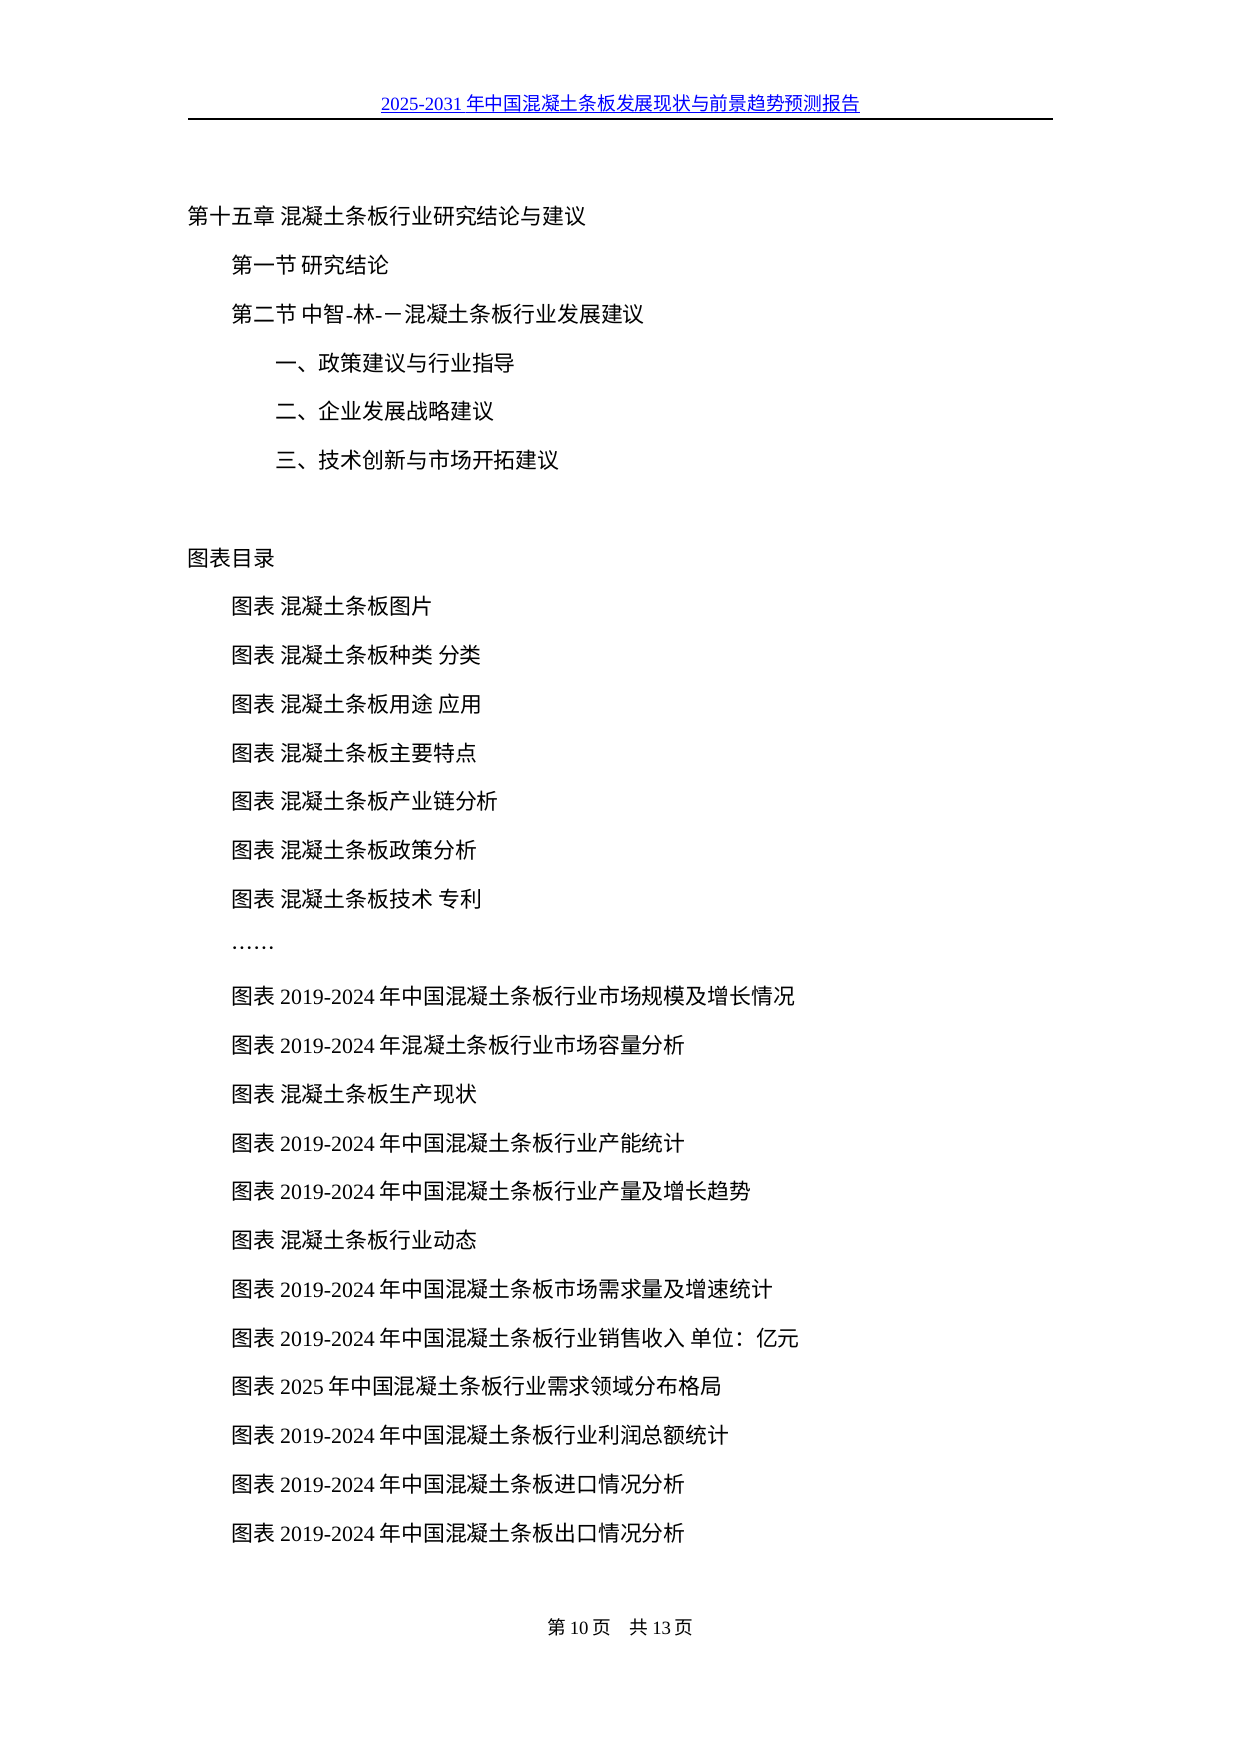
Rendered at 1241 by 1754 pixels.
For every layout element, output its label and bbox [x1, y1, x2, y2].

text [187, 150, 1053, 1548]
